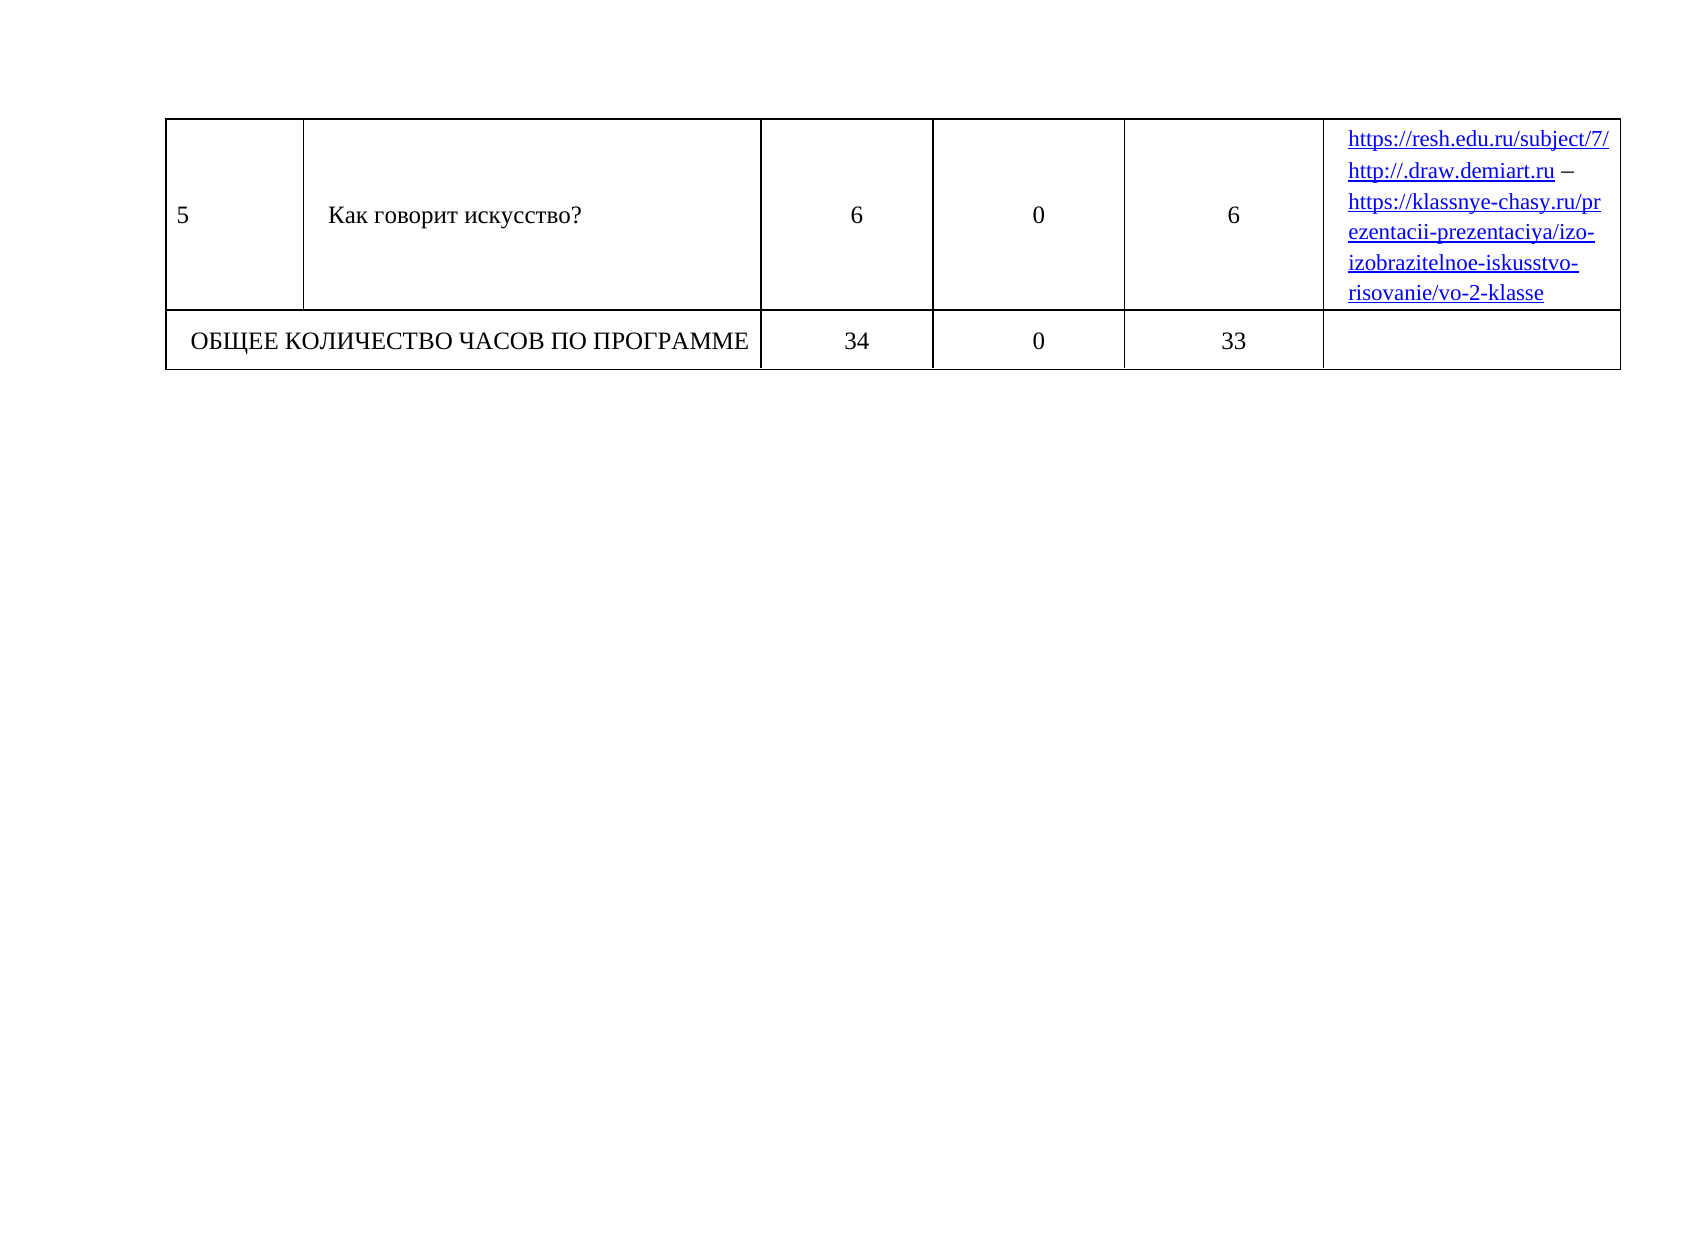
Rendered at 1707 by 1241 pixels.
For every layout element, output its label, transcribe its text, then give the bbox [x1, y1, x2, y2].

table_cell 5 [167, 120, 303, 309]
table_cell ОБЩЕЕ КОЛИЧЕСТВО ЧАСОВ ПО ПРОГРАММЕ [167, 311, 760, 368]
table_cell 0 [934, 120, 1124, 309]
table_cell 34 [762, 311, 932, 368]
table_cell Как говорит искусство? [304, 120, 760, 309]
table_cell 6 [762, 120, 932, 309]
table_cell [1324, 311, 1620, 368]
table_cell 0 [934, 311, 1124, 368]
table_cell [1324, 120, 1620, 309]
table_cell 6 [1125, 120, 1323, 309]
table_cell 33 [1125, 311, 1323, 368]
